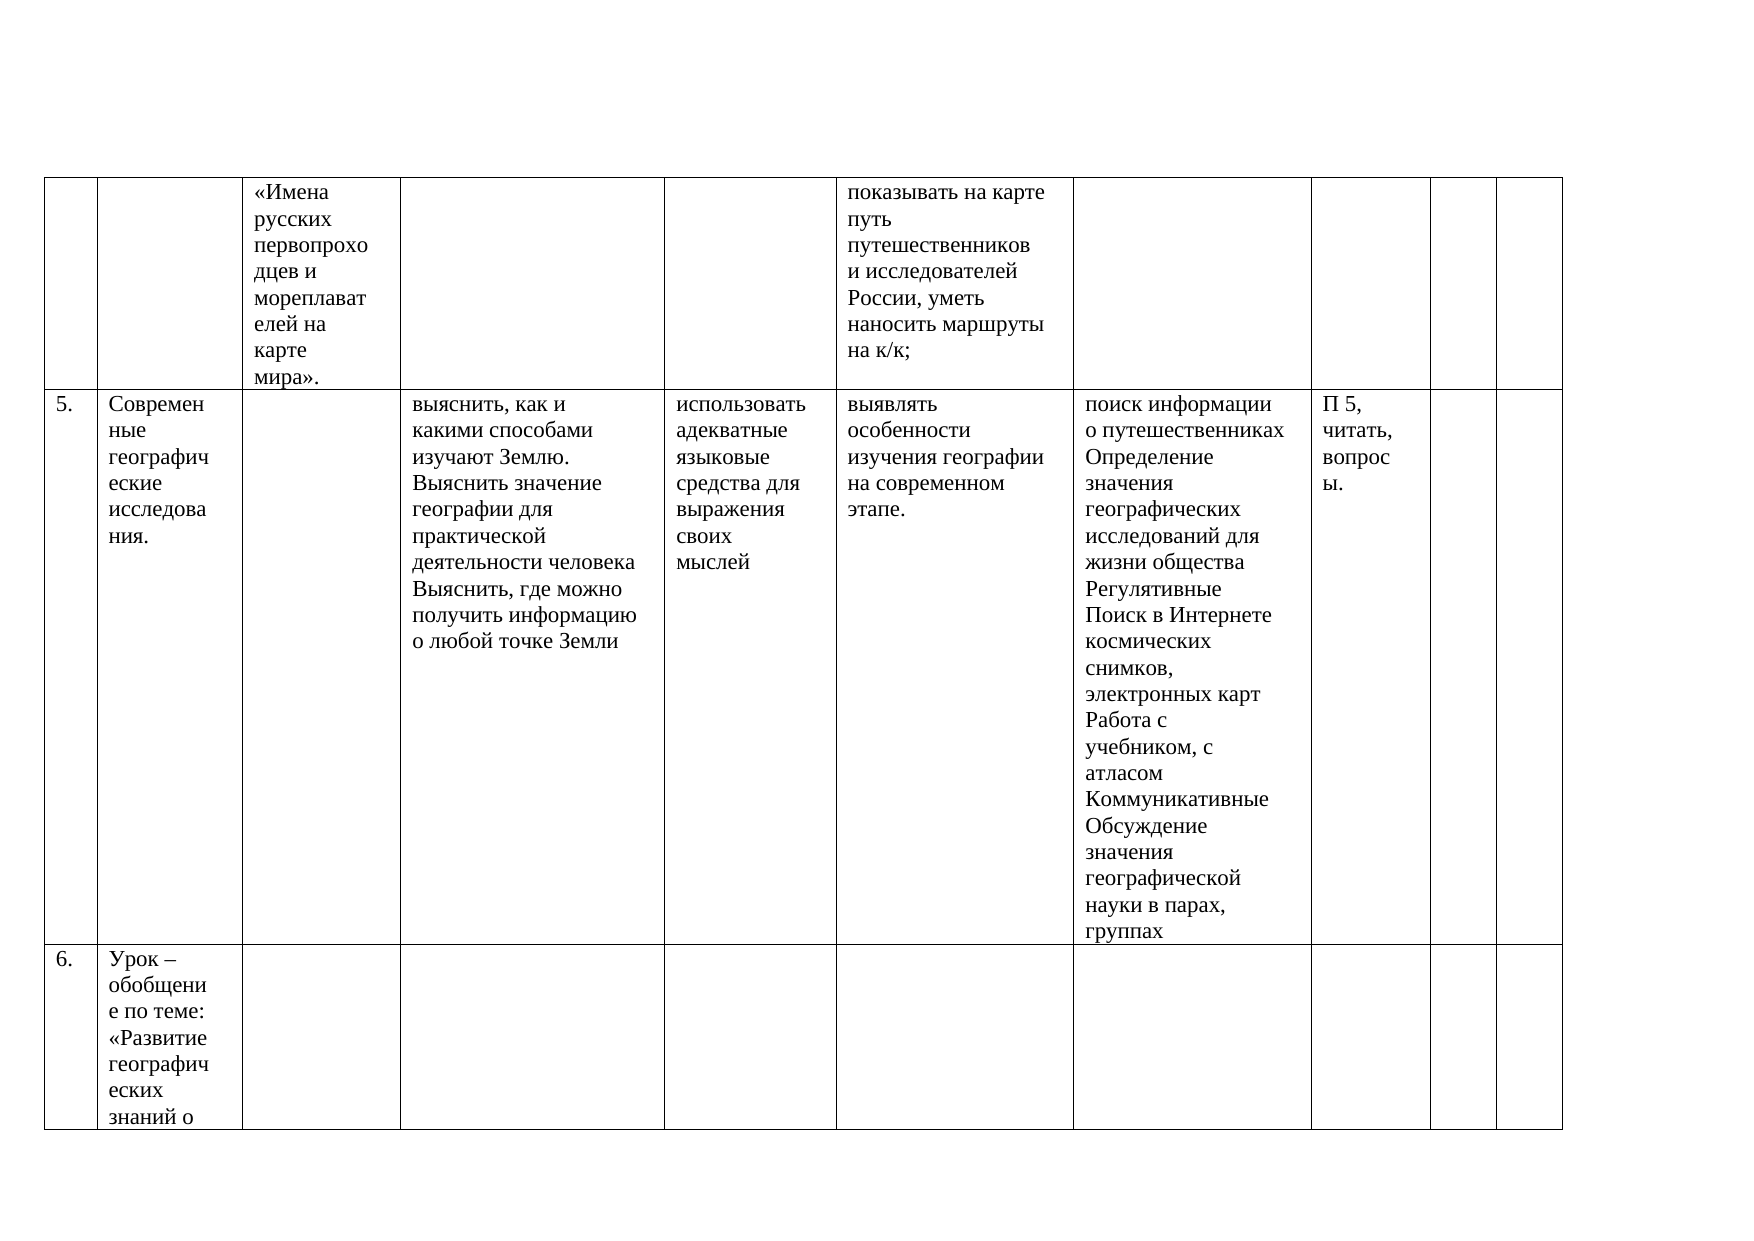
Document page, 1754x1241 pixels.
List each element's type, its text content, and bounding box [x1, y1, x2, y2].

table_cell выяснить, как и какими способами изучают Землю. Выяснить значение географии для практической деятельности человека Выяснить, где можно получить информацию о любой точке Земли [401, 390, 664, 943]
table_cell использовать адекватные языковые средства для выражения своих мыслей [665, 390, 836, 943]
table_cell [1497, 178, 1562, 389]
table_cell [837, 178, 1073, 389]
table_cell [401, 178, 664, 389]
table_cell П 5, читать, вопросы. [1312, 390, 1430, 943]
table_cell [1312, 178, 1430, 389]
table_cell [837, 945, 1073, 1129]
table_cell [1497, 390, 1562, 943]
table_cell [243, 390, 400, 943]
table_cell [1074, 945, 1311, 1129]
table_cell выявлять особенности изучения географии на современном этапе. [837, 390, 1073, 943]
table_cell [1497, 945, 1562, 1129]
table_cell Современные географические исследования. [98, 390, 242, 943]
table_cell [98, 178, 242, 389]
table_cell [1312, 945, 1430, 1129]
table_cell [45, 945, 97, 1129]
table_cell [45, 390, 97, 943]
table_cell [243, 945, 400, 1129]
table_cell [243, 178, 400, 389]
table_cell [1431, 178, 1496, 389]
table_cell [1431, 390, 1496, 943]
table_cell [1074, 178, 1311, 389]
table_cell [401, 945, 664, 1129]
table_cell поиск информации о путешественниках Определение значения географических исследований для жизни общества Регулятивные Поиск в Интернете космических снимков, электронных карт Работа с учебником, с атласом Коммуникативные Обсуждение значения географической науки в парах, группах [1074, 390, 1311, 943]
table_cell [665, 945, 836, 1129]
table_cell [98, 945, 242, 1129]
table_cell [1431, 945, 1496, 1129]
table_cell [45, 178, 97, 389]
